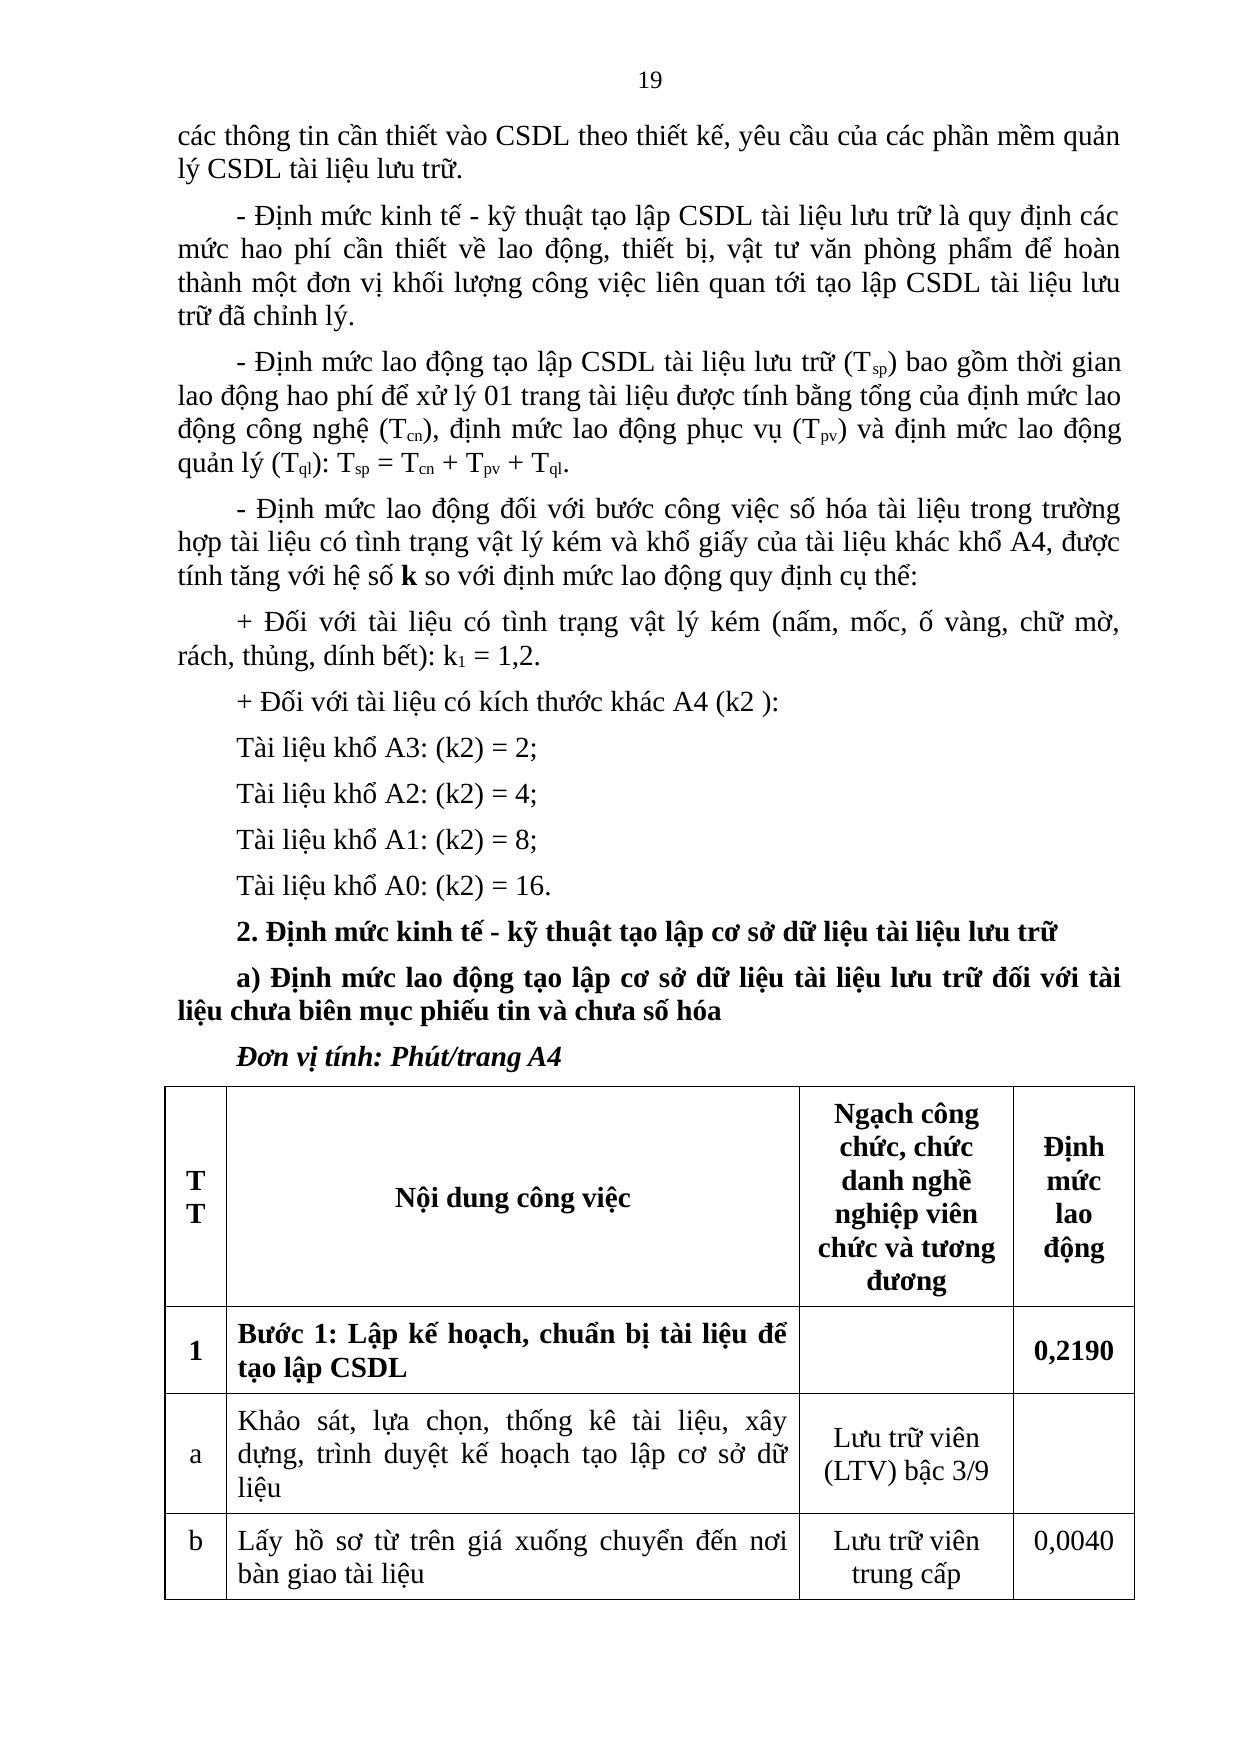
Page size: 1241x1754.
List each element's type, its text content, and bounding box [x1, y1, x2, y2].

table_cell [800, 1307, 1013, 1393]
text Tài liệu khổ A3: (k2) = 2; [177, 730, 1122, 763]
table_header Ngạch công chức, chức danh nghề nghiệp viên chức và tương đương [800, 1087, 1013, 1306]
text + Đối với tài liệu có tình trạng vật lý kém (nấm, mốc, ố vàng, chữ mờ, rách, thủng, dính bết): k1 = 1,2. [177, 604, 1122, 671]
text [177, 118, 1122, 185]
table_cell a [166, 1394, 226, 1513]
text + Đối với tài liệu có kích thước khác A4 (k2 ): [177, 684, 1122, 717]
table_cell [1014, 1394, 1134, 1513]
table_cell 0,0040 [1014, 1514, 1134, 1599]
table_header TT [166, 1087, 226, 1306]
text - Định mức lao động tạo lập CSDL tài liệu lưu trữ (Tsp) bao gồm thời gian lao động hao phí để xử lý 01 trang tài liệu được tính bằng tổng của định mức lao động công nghệ (Tcn), định mức lao động phục vụ (Tpv) và định mức lao động quản lý (Tql): Tsp = Tcn + Tpv + Tql. [177, 344, 1122, 478]
text - Định mức lao động đối với bước công việc số hóa tài liệu trong trường hợp tài liệu có tình trạng vật lý kém và khổ giấy của tài liệu khác khổ A4, được tính tăng với hệ số k so với định mức lao động quy định cụ thể: [177, 491, 1122, 592]
text Tài liệu khổ A1: (k2) = 8; [177, 822, 1122, 855]
text Tài liệu khổ A2: (k2) = 4; [177, 776, 1122, 809]
table_cell b [166, 1514, 226, 1599]
table_cell Khảo sát, lựa chọn, thống kê tài liệu, xây dựng, trình duyệt kế hoạch tạo lập cơ sở dữ liệu [227, 1394, 799, 1513]
table_cell 1 [166, 1307, 226, 1393]
text Tài liệu khổ A0: (k2) = 16. [177, 868, 1122, 901]
table_header Định mức lao động [1014, 1087, 1134, 1306]
subtitle 2. Định mức kinh tế - kỹ thuật tạo lập cơ sở dữ liệu tài liệu lưu trữ [177, 914, 1122, 947]
table_cell 0,2190 [1014, 1307, 1134, 1393]
table_cell Bước 1: Lập kế hoạch, chuẩn bị tài liệu để tạo lập CSDL [227, 1307, 799, 1393]
text - Định mức kinh tế - kỹ thuật tạo lập CSDL tài liệu lưu trữ là quy định các mức hao phí cần thiết về lao động, thiết bị, vật tư văn phòng phẩm để hoàn thành một đơn vị khối lượng công việc liên quan tới tạo lập CSDL tài liệu lưu trữ đã chỉnh lý. [177, 198, 1122, 332]
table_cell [800, 1514, 1013, 1599]
subtitle Đơn vị tính: Phút/trang A4 [177, 1039, 1122, 1073]
table_cell Lưu trữ viên (LTV) bậc 3/9 [800, 1394, 1013, 1513]
table_header Nội dung công việc [227, 1087, 799, 1306]
subtitle a) Định mức lao động tạo lập cơ sở dữ liệu tài liệu lưu trữ đối với tài liệu chưa biên mục phiếu tin và chưa số hóa [177, 960, 1122, 1027]
table_cell Lấy hồ sơ từ trên giá xuống chuyển đến nơi bàn giao tài liệu [227, 1514, 799, 1599]
